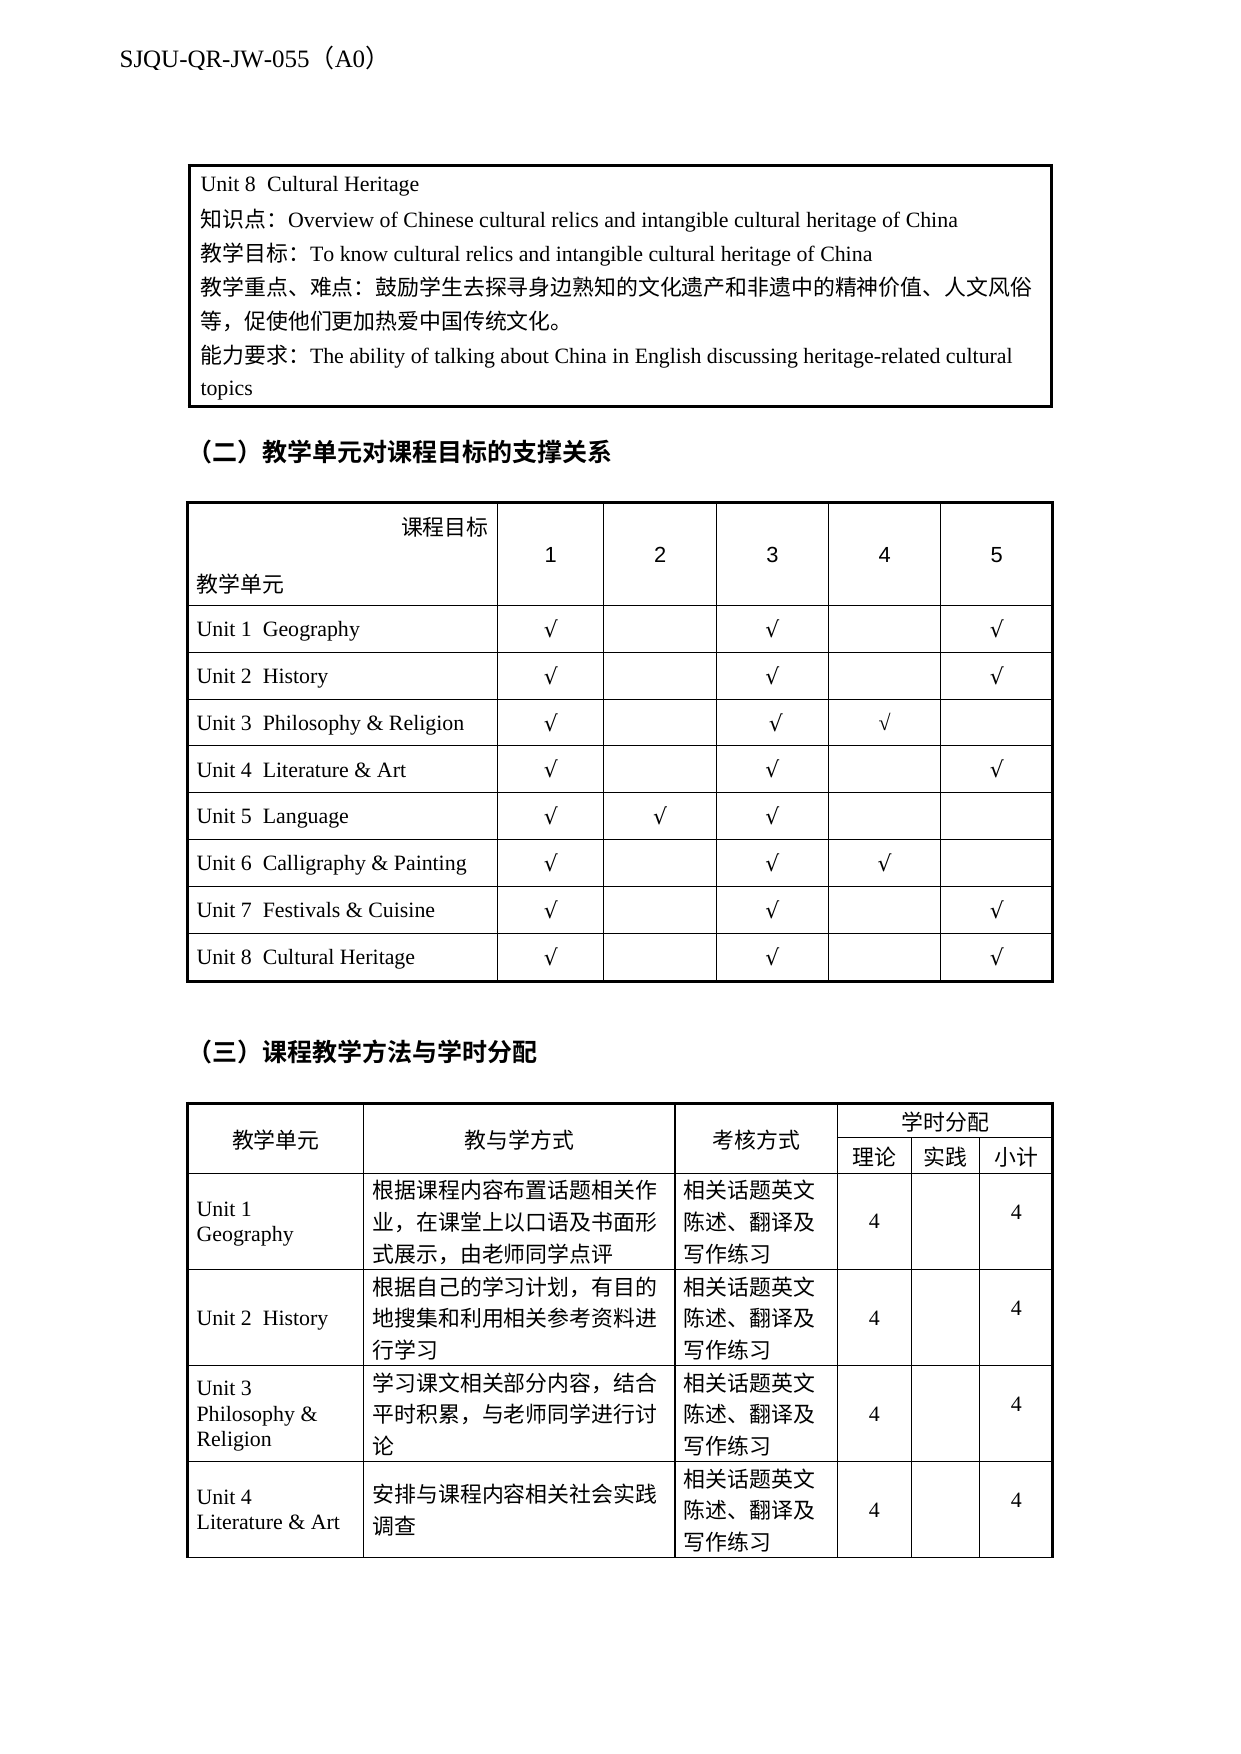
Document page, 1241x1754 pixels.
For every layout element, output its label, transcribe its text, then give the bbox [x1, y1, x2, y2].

table_cell [912, 1366, 979, 1461]
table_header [191, 167, 1050, 405]
table_cell Unit 7 Festivals & Cuisine [189, 887, 497, 933]
table_cell 相关话题英文陈述、翻译及写作练习 [676, 1270, 837, 1364]
table_cell Unit 4 Literature & Art [189, 746, 497, 792]
table_cell 4 [980, 1174, 1051, 1268]
table_cell [829, 934, 940, 980]
table_cell 根据课程内容布置话题相关作业，在课堂上以口语及书面形式展示，由老师同学点评 [364, 1174, 674, 1268]
table_cell Unit 3 Philosophy & Religion [189, 700, 497, 745]
table_cell 4 [980, 1462, 1051, 1557]
table_header 教学单元 [189, 1105, 363, 1172]
table_cell √ [829, 700, 940, 745]
table_header 2 [604, 504, 716, 605]
table_cell [604, 887, 716, 933]
table_cell √ [498, 887, 603, 933]
table_header 教与学方式 [364, 1105, 674, 1172]
table_cell [604, 934, 716, 980]
table_cell √ [498, 840, 603, 886]
table_cell √ [717, 700, 828, 745]
table_cell √ [498, 934, 603, 980]
table_cell √ [498, 653, 603, 698]
table_cell √ [829, 840, 940, 886]
table_cell Unit 8 Cultural Heritage [189, 934, 497, 980]
text （二）教学单元对课程目标的支撑关系 [187, 416, 1053, 484]
table_cell [941, 793, 1051, 839]
table_cell √ [941, 653, 1051, 698]
table_cell [941, 700, 1051, 745]
table_cell Unit 6 Calligraphy & Painting [189, 840, 497, 886]
table_cell [912, 1174, 979, 1268]
table_cell [604, 606, 716, 652]
table_cell Unit 4 Literature & Art [189, 1462, 363, 1557]
table_cell Unit 1 Geography [189, 606, 497, 652]
table_cell [829, 887, 940, 933]
table_cell Unit 5 Language [189, 793, 497, 839]
table_cell √ [717, 653, 828, 698]
table_cell 4 [838, 1462, 911, 1557]
table_cell [829, 793, 940, 839]
table_cell √ [941, 887, 1051, 933]
table_cell 4 [980, 1366, 1051, 1461]
table_cell √ [717, 887, 828, 933]
table_cell √ [498, 606, 603, 652]
table_cell [912, 1462, 979, 1557]
table_header 4 [829, 504, 940, 605]
table_cell 相关话题英文陈述、翻译及写作练习 [676, 1462, 837, 1557]
table_header 5 [941, 504, 1051, 605]
table_cell √ [717, 793, 828, 839]
table_cell 根据自己的学习计划，有目的地搜集和利用相关参考资料进行学习 [364, 1270, 674, 1364]
table_cell Unit 3 Philosophy & Religion [189, 1366, 363, 1461]
table_cell √ [498, 746, 603, 792]
table_cell [829, 653, 940, 698]
table_cell [912, 1270, 979, 1364]
table_cell 相关话题英文陈述、翻译及写作练习 [676, 1174, 837, 1268]
table_cell Unit 1 Geography [189, 1174, 363, 1268]
table_header 1 [498, 504, 603, 605]
table_cell 相关话题英文陈述、翻译及写作练习 [676, 1366, 837, 1461]
table_header 考核方式 [676, 1105, 837, 1172]
table_cell Unit 2 History [189, 1270, 363, 1364]
table_cell √ [498, 700, 603, 745]
table_cell √ [604, 793, 716, 839]
table_cell 4 [838, 1270, 911, 1364]
table_cell [941, 840, 1051, 886]
table_cell 实践 [912, 1138, 979, 1172]
table_cell 4 [838, 1174, 911, 1268]
table_cell √ [941, 606, 1051, 652]
table_header 课程目标 教学单元 [189, 504, 497, 605]
table_cell √ [717, 746, 828, 792]
table_cell [604, 840, 716, 886]
table_cell [604, 700, 716, 745]
table_cell 安排与课程内容相关社会实践调查 [364, 1462, 674, 1557]
text （三）课程教学方法与学时分配 [187, 1017, 1053, 1085]
table_cell √ [717, 840, 828, 886]
table_cell √ [717, 934, 828, 980]
table_cell 理论 [838, 1138, 911, 1172]
table_cell Unit 2 History [189, 653, 497, 698]
table_cell √ [941, 934, 1051, 980]
table_cell [829, 746, 940, 792]
table_cell √ [941, 746, 1051, 792]
table_cell [604, 653, 716, 698]
table_header 3 [717, 504, 828, 605]
table_cell 4 [838, 1366, 911, 1461]
table_cell 小计 [980, 1138, 1051, 1172]
table_cell [604, 746, 716, 792]
table_cell √ [717, 606, 828, 652]
table_cell √ [498, 793, 603, 839]
table_header 学时分配 [838, 1105, 1051, 1137]
table_cell 学习课文相关部分内容，结合平时积累，与老师同学进行讨论 [364, 1366, 674, 1461]
table_cell [829, 606, 940, 652]
table_cell 4 [980, 1270, 1051, 1364]
